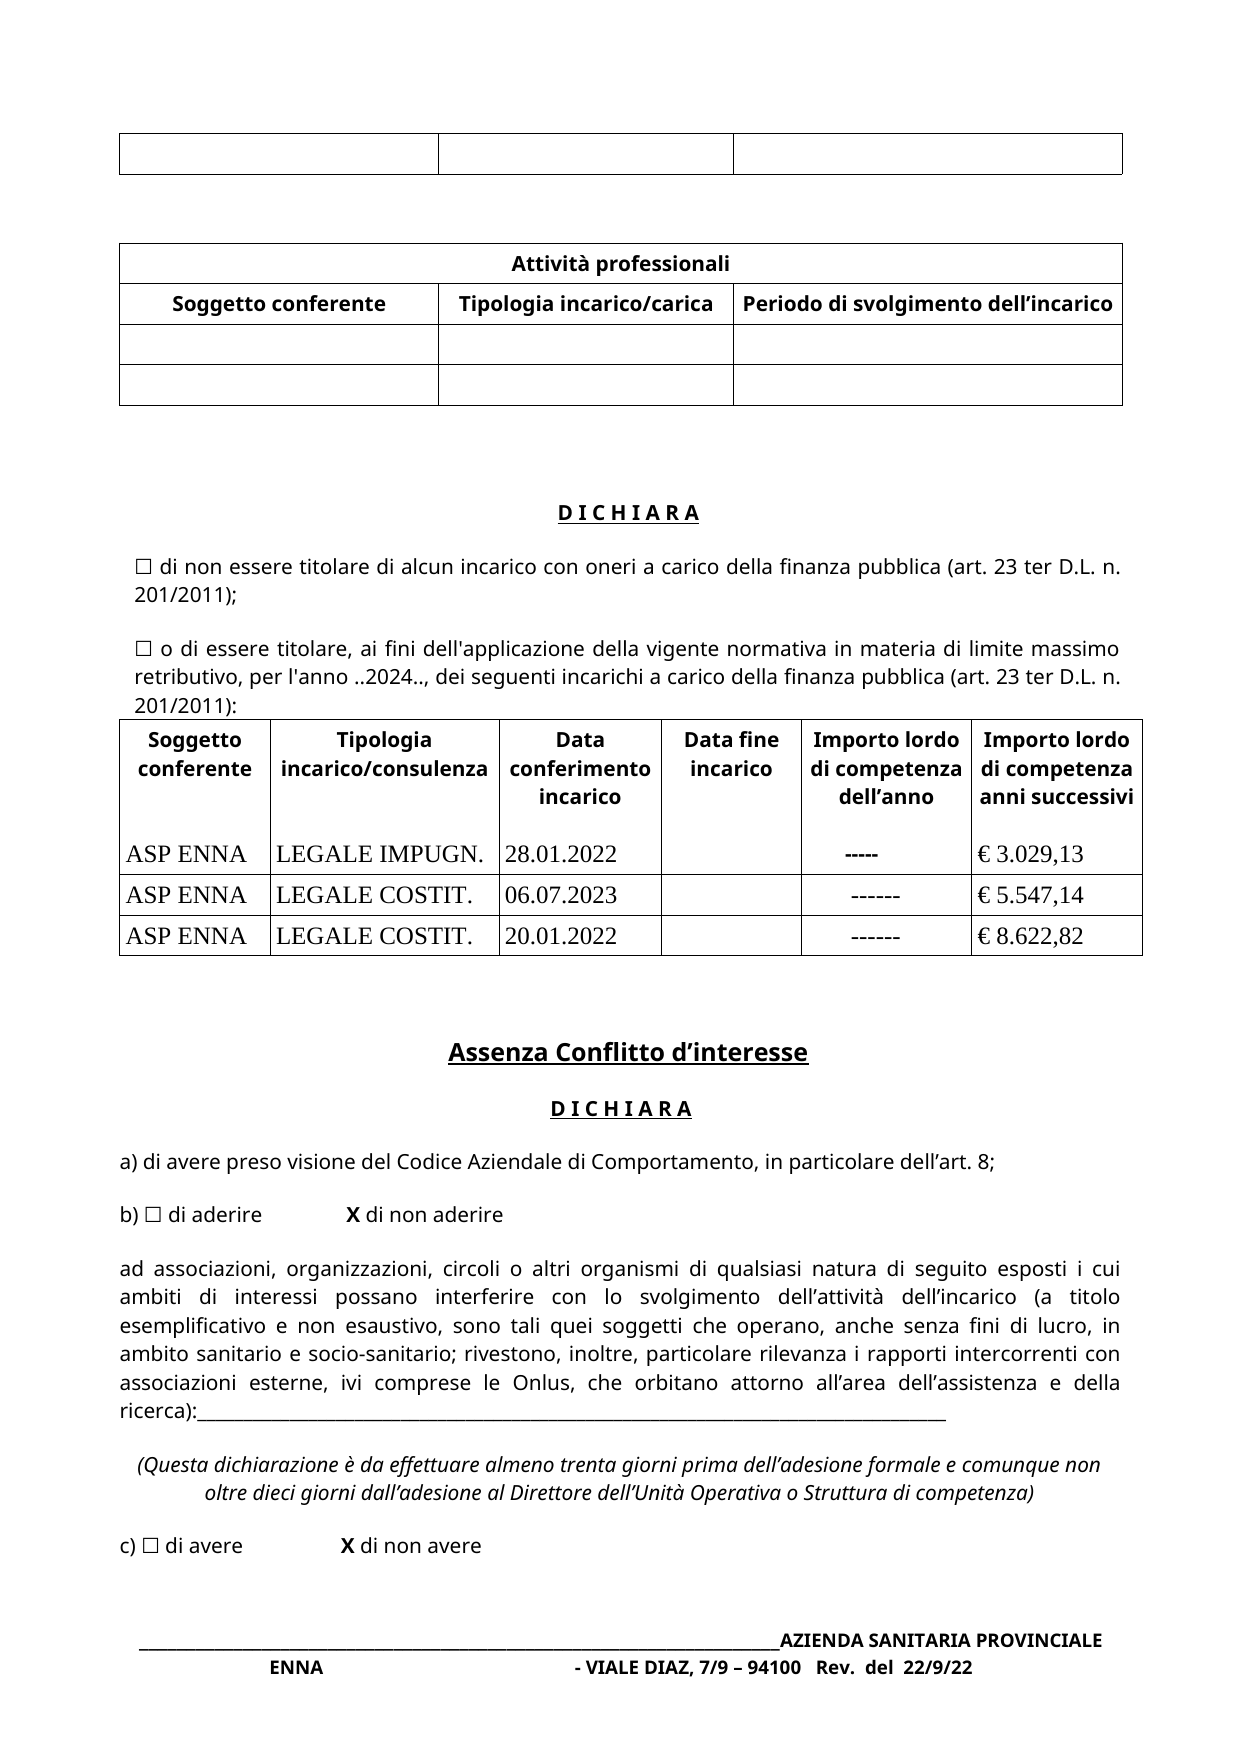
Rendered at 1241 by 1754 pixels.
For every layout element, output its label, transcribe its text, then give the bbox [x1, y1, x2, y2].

table_header Data fine incarico [662, 720, 801, 874]
table_cell [734, 365, 1122, 405]
table_cell ASP ENNA [120, 916, 270, 955]
table_cell LEGALE COSTIT. [271, 916, 499, 955]
text (Questa dichiarazione è da effettuare almeno trenta giorni prima dell’adesione formale e comunque non oltre dieci giorni dall’adesione al Direttore dell’Unità Operativa o Struttura di competenza) [119, 1450, 1122, 1507]
table_header Soggetto conferente ASP ENNA [120, 720, 270, 874]
text D I C H I A R A [134, 498, 1122, 527]
table_cell ------ [802, 875, 971, 915]
table_cell [734, 134, 1122, 174]
table_header Attività professionali [120, 244, 1122, 283]
table_cell [120, 365, 438, 405]
text c) ☐ di avere X di non avere [119, 1532, 1122, 1560]
text Assenza Conflitto d’interesse [134, 1035, 1122, 1069]
table_header Importo lordo di competenza anni successivi € 3.029,13 [972, 720, 1142, 874]
table_cell € 8.622,82 [972, 916, 1142, 955]
table_cell Soggetto conferente [120, 284, 438, 323]
table_cell 06.07.2023 [500, 875, 661, 915]
table_header Data conferimento incarico 28.01.2022 [500, 720, 661, 874]
table_cell [120, 134, 438, 174]
table_header Importo lordo di competenza dell’anno ----- [802, 720, 971, 874]
table_cell [734, 325, 1122, 364]
table_cell 20.01.2022 [500, 916, 661, 955]
table_cell ------ [802, 916, 971, 955]
table_cell LEGALE COSTIT. [271, 875, 499, 915]
text D I C H I A R A [119, 1094, 1122, 1122]
table_cell Tipologia incarico/carica [439, 284, 733, 323]
table_cell [439, 325, 733, 364]
text ☐ o di essere titolare, ai fini dell'applicazione della vigente normativa in materia di limite massimo retributivo, per l'anno ..2024.., dei seguenti incarichi a carico della finanza pubblica (art. 23 ter D.L. n. 201/2011): [134, 634, 1122, 719]
table_cell [439, 365, 733, 405]
text ad associazioni, organizzazioni, circoli o altri organismi di qualsiasi natura di seguito esposti i cui ambiti di interessi possano interferire con lo svolgimento dell’attività dell’incarico (a titolo esemplificativo e non esaustivo, sono tali quei soggetti che operano, anche senza fini di lucro, in ambito sanitario e socio-sanitario; rivestono, inoltre, particolare rilevanza i rapporti intercorrenti con associazioni esterne, ivi comprese le Onlus, che orbitano attorno all’area dell’assistenza e della ricerca):_________________________________________________________________________________ [119, 1254, 1122, 1425]
table_cell [120, 325, 438, 364]
table_header Tipologia incarico/consulenza LEGALE IMPUGN. [271, 720, 499, 874]
table_cell [662, 875, 801, 915]
table_cell [662, 916, 801, 955]
table_cell Periodo di svolgimento dell’incarico [734, 284, 1122, 323]
text ☐ di non essere titolare di alcun incarico con oneri a carico della finanza pubblica (art. 23 ter D.L. n. 201/2011); [134, 552, 1122, 609]
table_cell ASP ENNA [120, 875, 270, 915]
text b) ☐ di aderire X di non aderire [119, 1201, 1122, 1229]
text a) di avere preso visione del Codice Aziendale di Comportamento, in particolare dell’art. 8; [119, 1147, 1122, 1176]
table_cell € 5.547,14 [972, 875, 1142, 915]
table_cell [439, 134, 733, 174]
